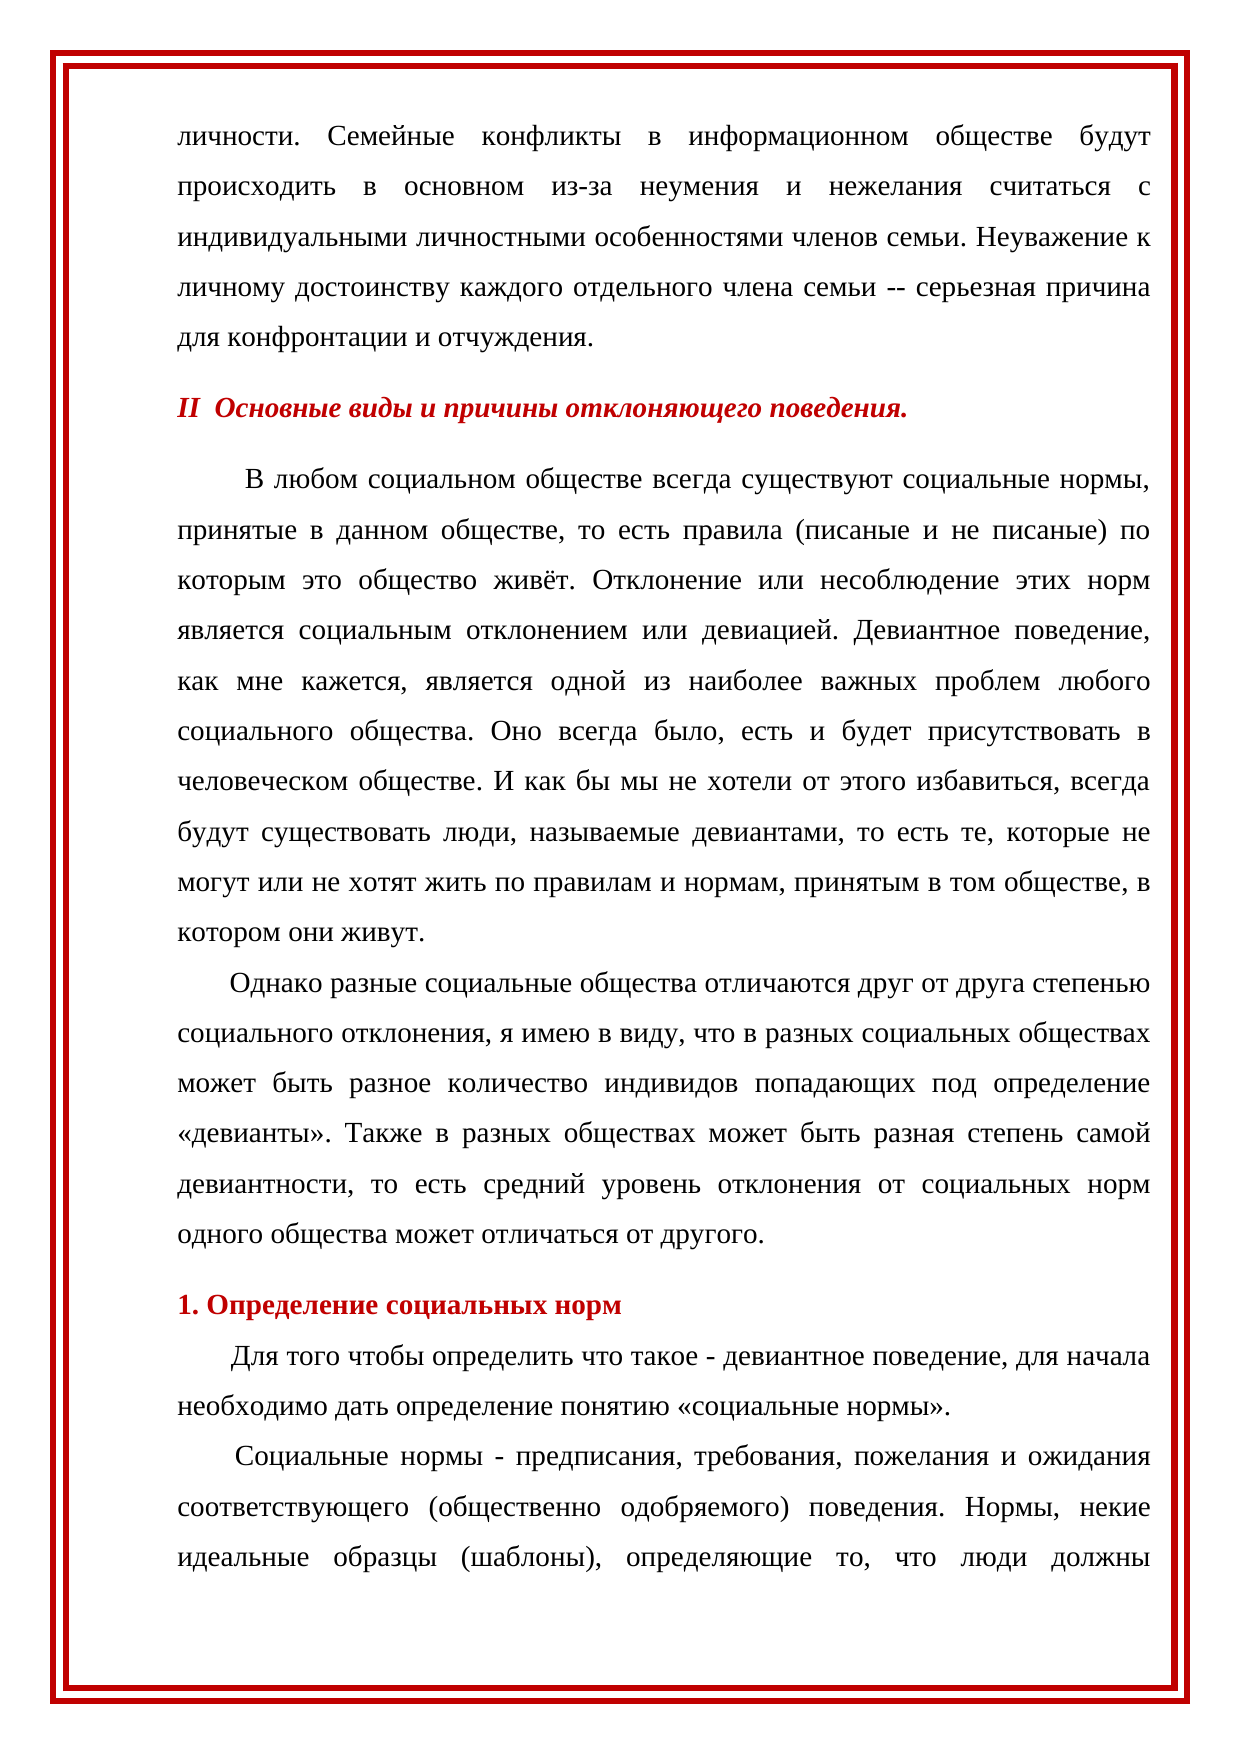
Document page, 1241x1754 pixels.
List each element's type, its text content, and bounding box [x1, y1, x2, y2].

text Однако разные социальные общества отличаются друг от друга степенью социального отклонения, я имею в виду, что в разных социальных обществах может быть разное количество индивидов попадающих под определение «девианты». Также в разных обществах может быть разная степень самой девиантности, то есть средний уровень отклонения от социальных норм одного общества может отличаться от другого. [177, 965, 1152, 1250]
text Для того чтобы определить что такое - девиантное поведение, для начала необходимо дать определение понятию «социальные нормы». [177, 1338, 1152, 1422]
text II Основные виды и причины отклоняющего поведения. [177, 390, 1152, 424]
text В любом социальном обществе всегда существуют социальные нормы, принятые в данном обществе, то есть правила (писаные и не писаные) по которым это общество живёт. Отклонение или несоблюдение этих норм является социальным отклонением или девиацией. Девиантное поведение, как мне кажется, является одной из наиболее важных проблем любого социального общества. Оно всегда было, есть и будет присутствовать в человеческом обществе. И как бы мы не хотели от этого избавиться, всегда будут существовать люди, называемые девиантами, то есть те, которые не могут или не хотят жить по правилам и нормам, принятым в том обществе, в котором они живут. [177, 462, 1152, 948]
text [177, 118, 1152, 353]
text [177, 1438, 1152, 1572]
text 1. Определение социальных норм [177, 1287, 1152, 1321]
